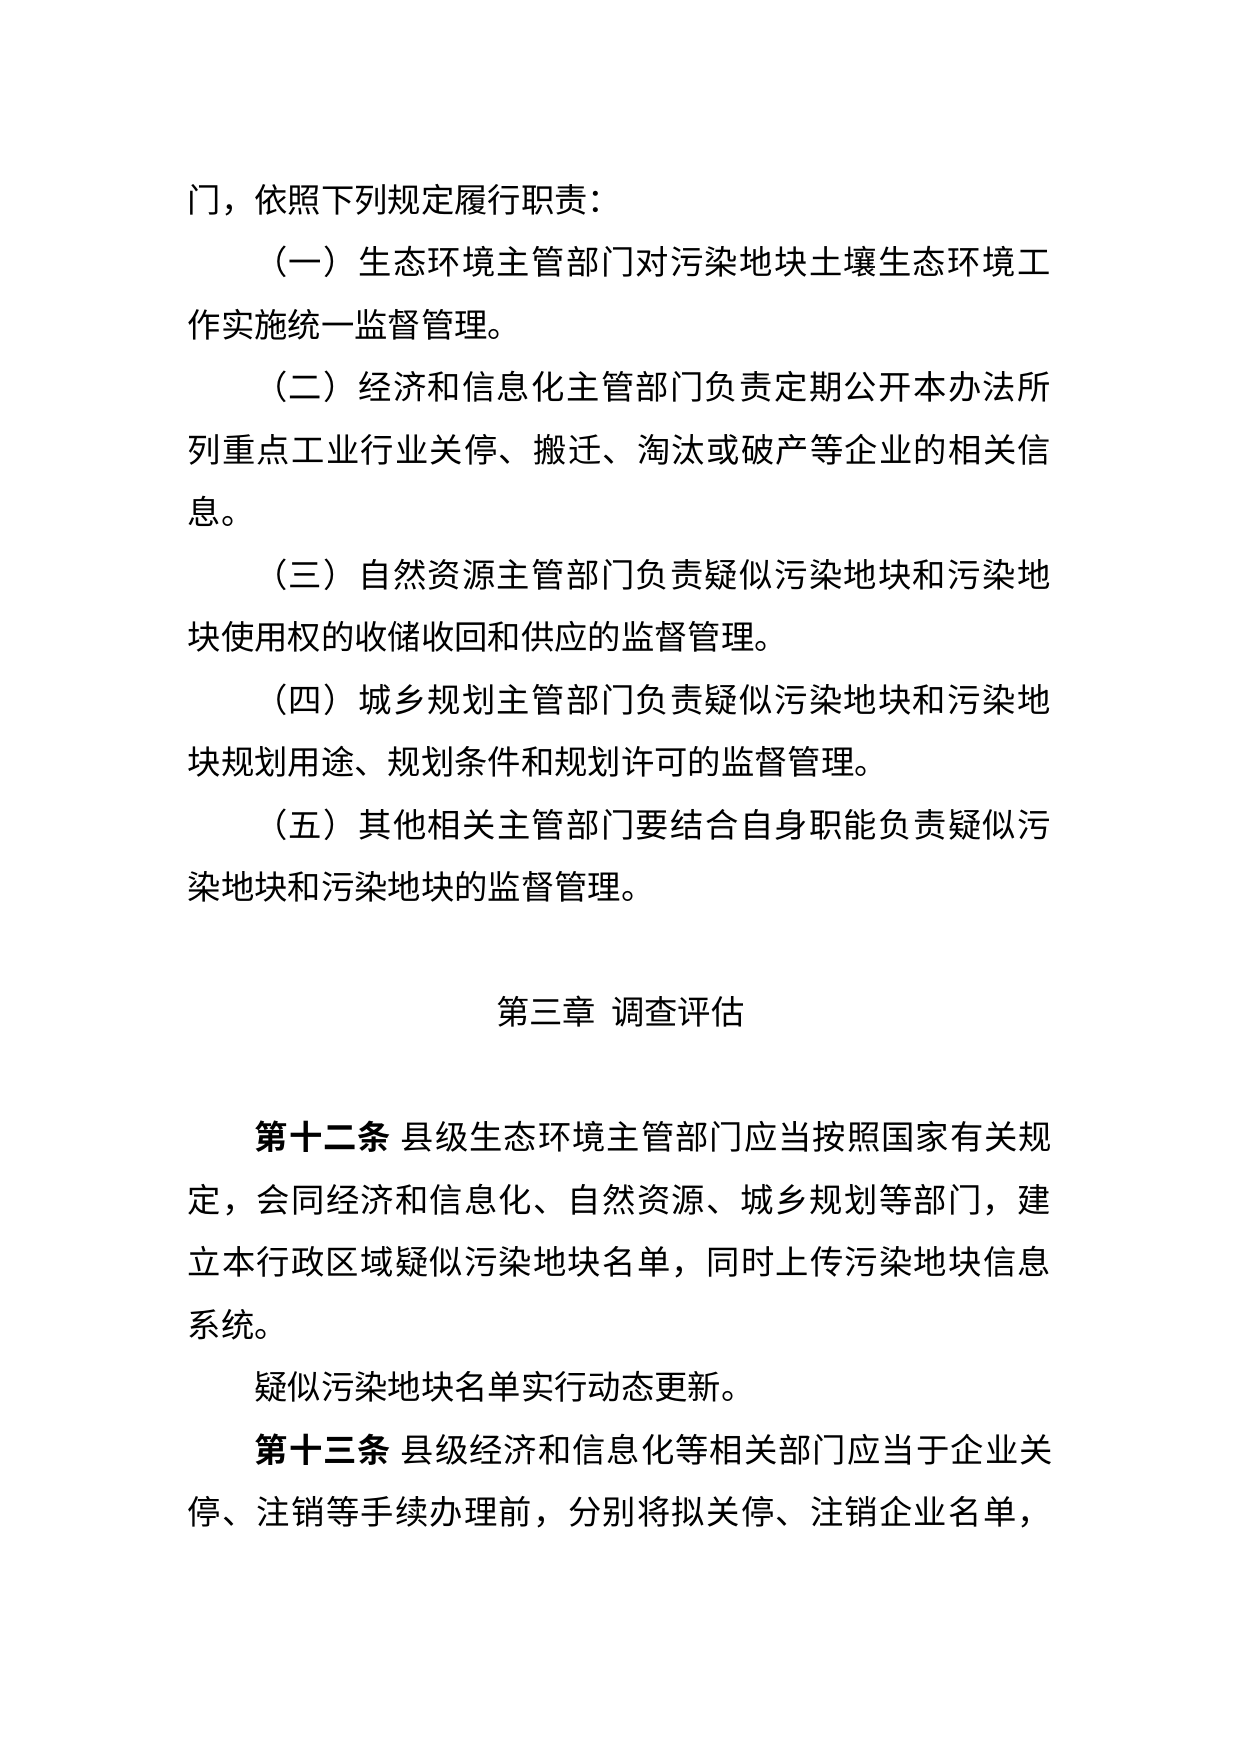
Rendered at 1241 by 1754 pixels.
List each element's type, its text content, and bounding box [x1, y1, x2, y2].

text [187, 1412, 1053, 1537]
text （二）经济和信息化主管部门负责定期公开本办法所列重点工业行业关停、搬迁、淘汰或破产等企业的相关信息。 [187, 349, 1053, 537]
text （三）自然资源主管部门负责疑似污染地块和污染地块使用权的收储收回和供应的监督管理。 [187, 537, 1053, 662]
text 第三章 调查评估 [187, 974, 1053, 1037]
text 第十二条 县级生态环境主管部门应当按照国家有关规定，会同经济和信息化、自然资源、城乡规划等部门，建立本行政区域疑似污染地块名单，同时上传污染地块信息系统。 [187, 1099, 1053, 1349]
text （四）城乡规划主管部门负责疑似污染地块和污染地块规划用途、规划条件和规划许可的监督管理。 [187, 662, 1053, 787]
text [187, 162, 1053, 224]
text （一）生态环境主管部门对污染地块土壤生态环境工作实施统一监督管理。 [187, 224, 1053, 349]
text 疑似污染地块名单实行动态更新。 [187, 1349, 1053, 1412]
text （五）其他相关主管部门要结合自身职能负责疑似污染地块和污染地块的监督管理。 [187, 787, 1053, 912]
